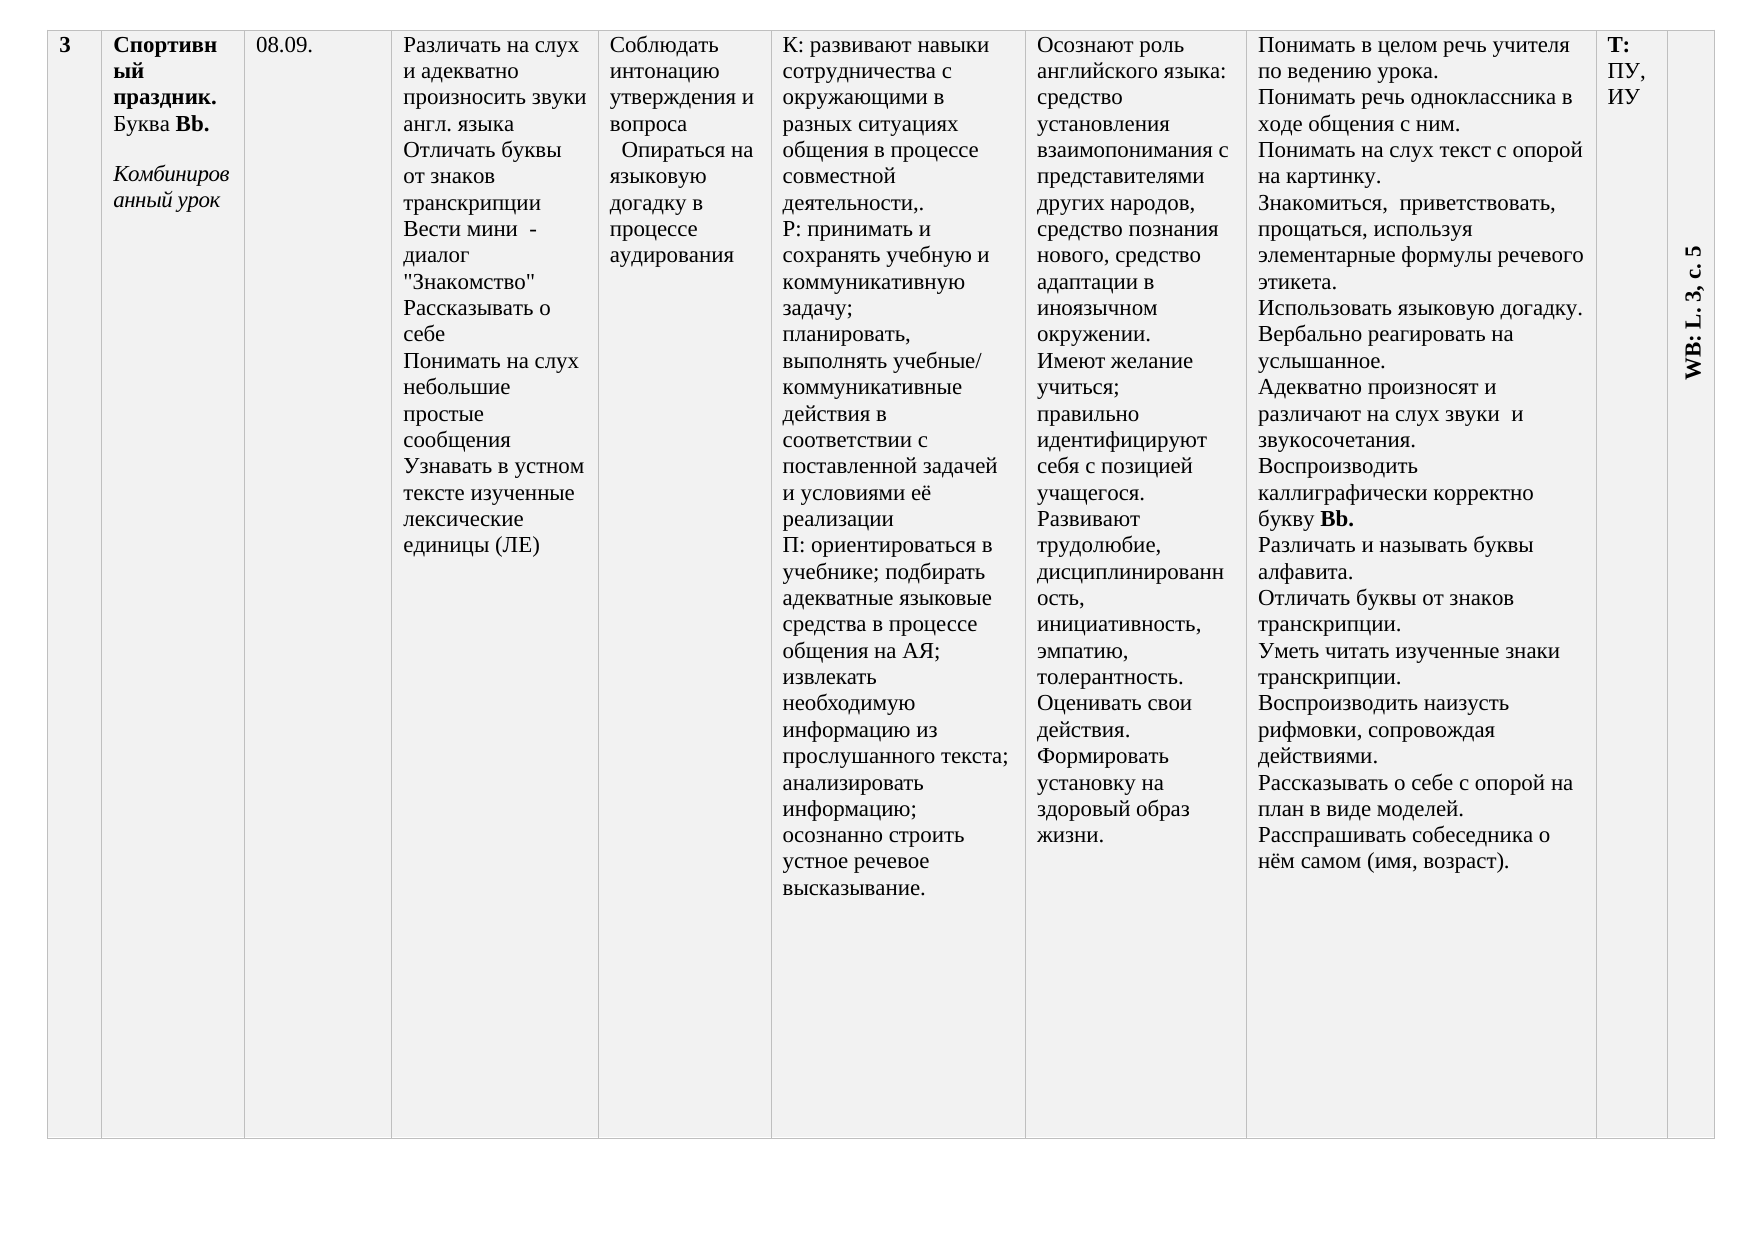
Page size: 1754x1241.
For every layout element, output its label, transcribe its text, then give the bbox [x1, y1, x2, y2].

table_cell Т: ПУ, ИУ [1597, 31, 1667, 1137]
table_cell WB: L. 3, с. 5 [1668, 31, 1714, 1137]
table_cell 08.09. [245, 31, 391, 1137]
table_cell Соблюдать интонацию утверждения и вопроса Опираться на языковую догадку в процессе аудирования [599, 31, 771, 1137]
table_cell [1026, 31, 1246, 1137]
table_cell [772, 31, 1025, 1137]
table_cell Спортивный праздник. Буква Вb. Комбинированный урок [102, 31, 244, 1137]
table_cell 3 [48, 31, 101, 1137]
